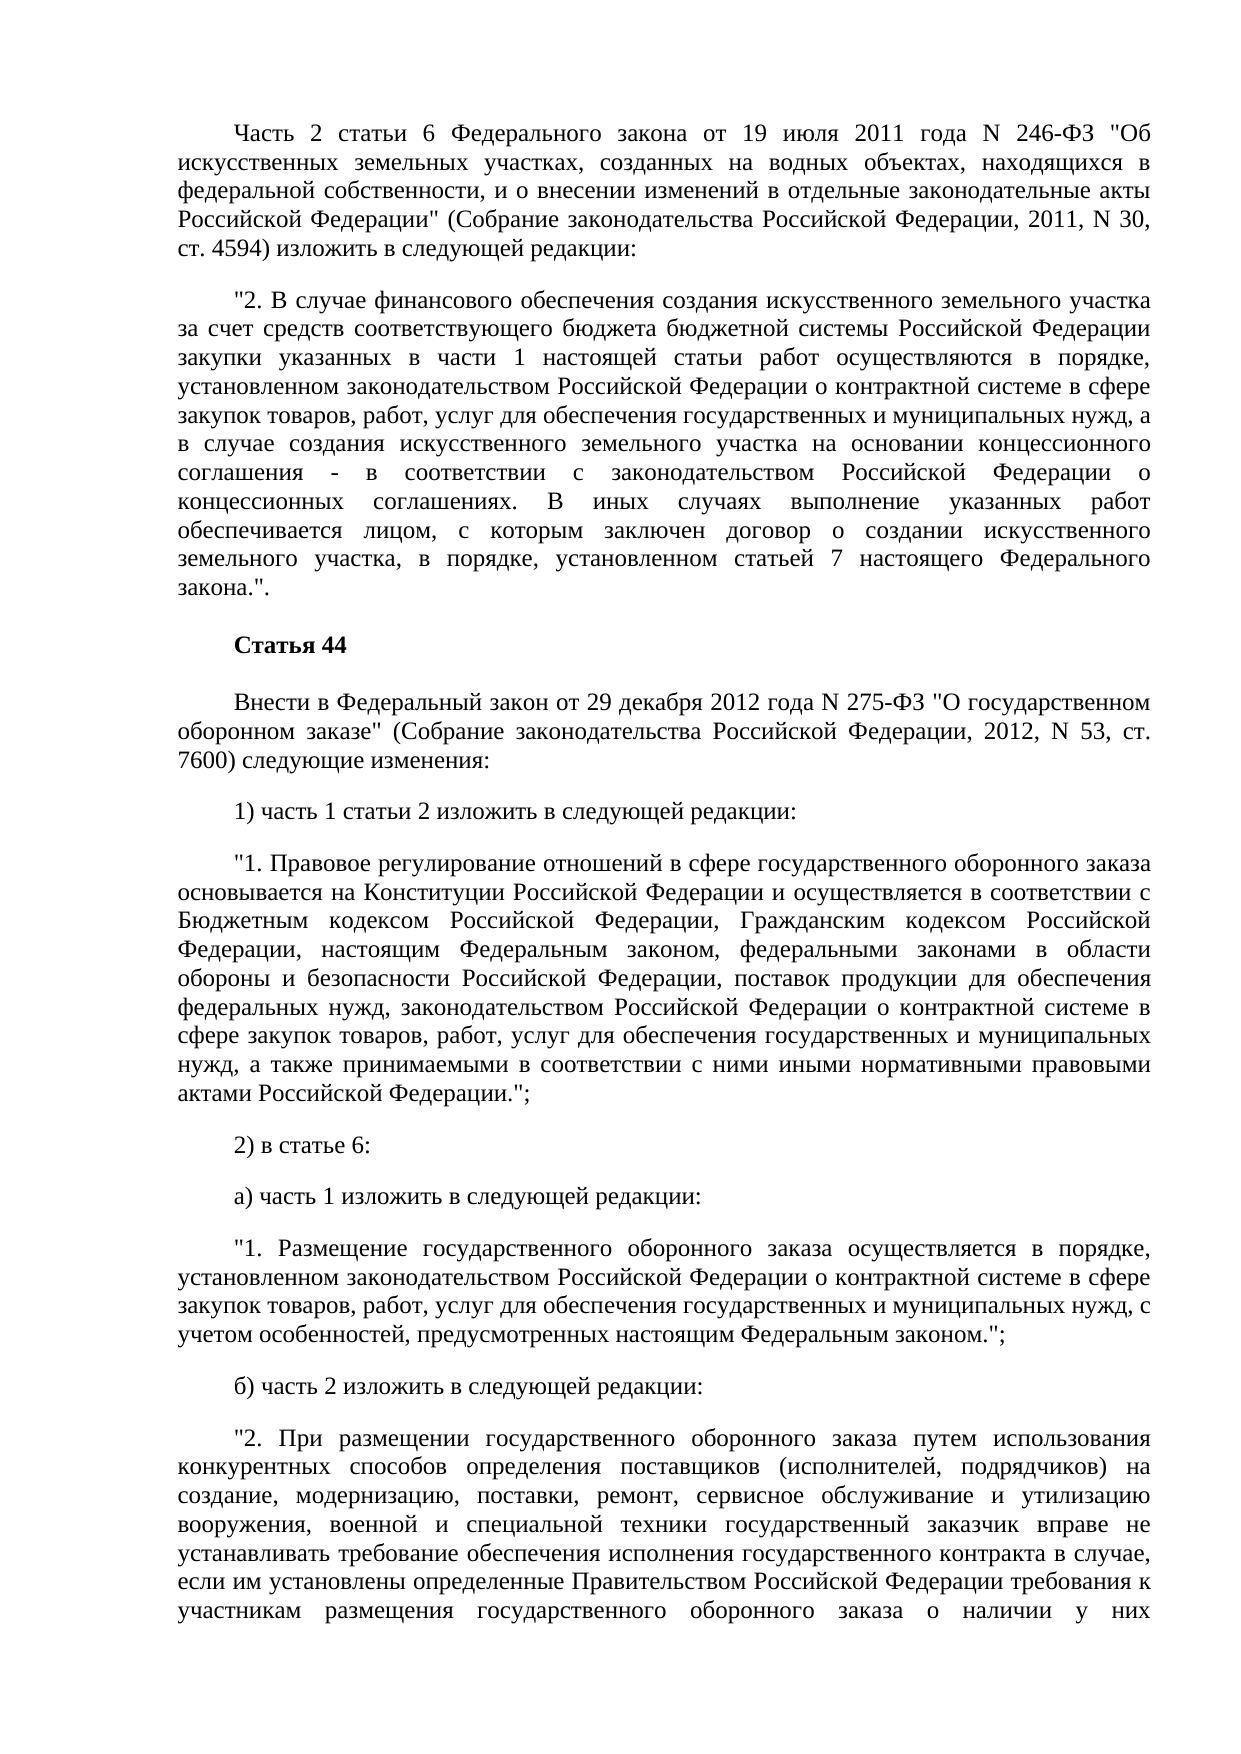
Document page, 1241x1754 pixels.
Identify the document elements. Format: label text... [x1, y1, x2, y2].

text 2) в статье 6: [177, 1130, 1152, 1158]
text Часть 2 статьи 6 Федерального закона от 19 июля 2011 года N 246-ФЗ "Об искусственных земельных участках, созданных на водных объектах, находящихся в федеральной собственности, и о внесении изменений в отдельные законодательные акты Российской Федерации" (Собрание законодательства Российской Федерации, 2011, N 30, ст. 4594) изложить в следующей редакции: [177, 118, 1152, 262]
text 1) часть 1 статьи 2 изложить в следующей редакции: [177, 796, 1152, 825]
text "2. В случае финансового обеспечения создания искусственного земельного участка за счет средств соответствующего бюджета бюджетной системы Российской Федерации закупки указанных в части 1 настоящей статьи работ осуществляются в порядке, установленном законодательством Российской Федерации о контрактной системе в сфере закупок товаров, работ, услуг для обеспечения государственных и муниципальных нужд, а в случае создания искусственного земельного участка на основании концессионного соглашения - в соответствии с законодательством Российской Федерации о концессионных соглашениях. В иных случаях выполнение указанных работ обеспечивается лицом, с которым заключен договор о создании искусственного земельного участка, в порядке, установленном статьей 7 настоящего Федерального закона.". [177, 285, 1152, 601]
text б) часть 2 изложить в следующей редакции: [177, 1371, 1152, 1400]
text а) часть 1 изложить в следующей редакции: [177, 1181, 1152, 1210]
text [177, 1423, 1152, 1624]
text Внести в Федеральный закон от 29 декабря 2012 года N 275-ФЗ "О государственном оборонном заказе" (Собрание законодательства Российской Федерации, 2012, N 53, ст. 7600) следующие изменения: [177, 687, 1152, 773]
text "1. Правовое регулирование отношений в сфере государственного оборонного заказа основывается на Конституции Российской Федерации и осуществляется в соответствии с Бюджетным кодексом Российской Федерации, Гражданским кодексом Российской Федерации, настоящим Федеральным законом, федеральными законами в области обороны и безопасности Российской Федерации, поставок продукции для обеспечения федеральных нужд, законодательством Российской Федерации о контрактной системе в сфере закупок товаров, работ, услуг для обеспечения государственных и муниципальных нужд, а также принимаемыми в соответствии с ними иными нормативными правовыми актами Российской Федерации."; [177, 848, 1152, 1107]
text "1. Размещение государственного оборонного заказа осуществляется в порядке, установленном законодательством Российской Федерации о контрактной системе в сфере закупок товаров, работ, услуг для обеспечения государственных и муниципальных нужд, с учетом особенностей, предусмотренных настоящим Федеральным законом."; [177, 1233, 1152, 1348]
title Статья 44 [177, 630, 1152, 658]
